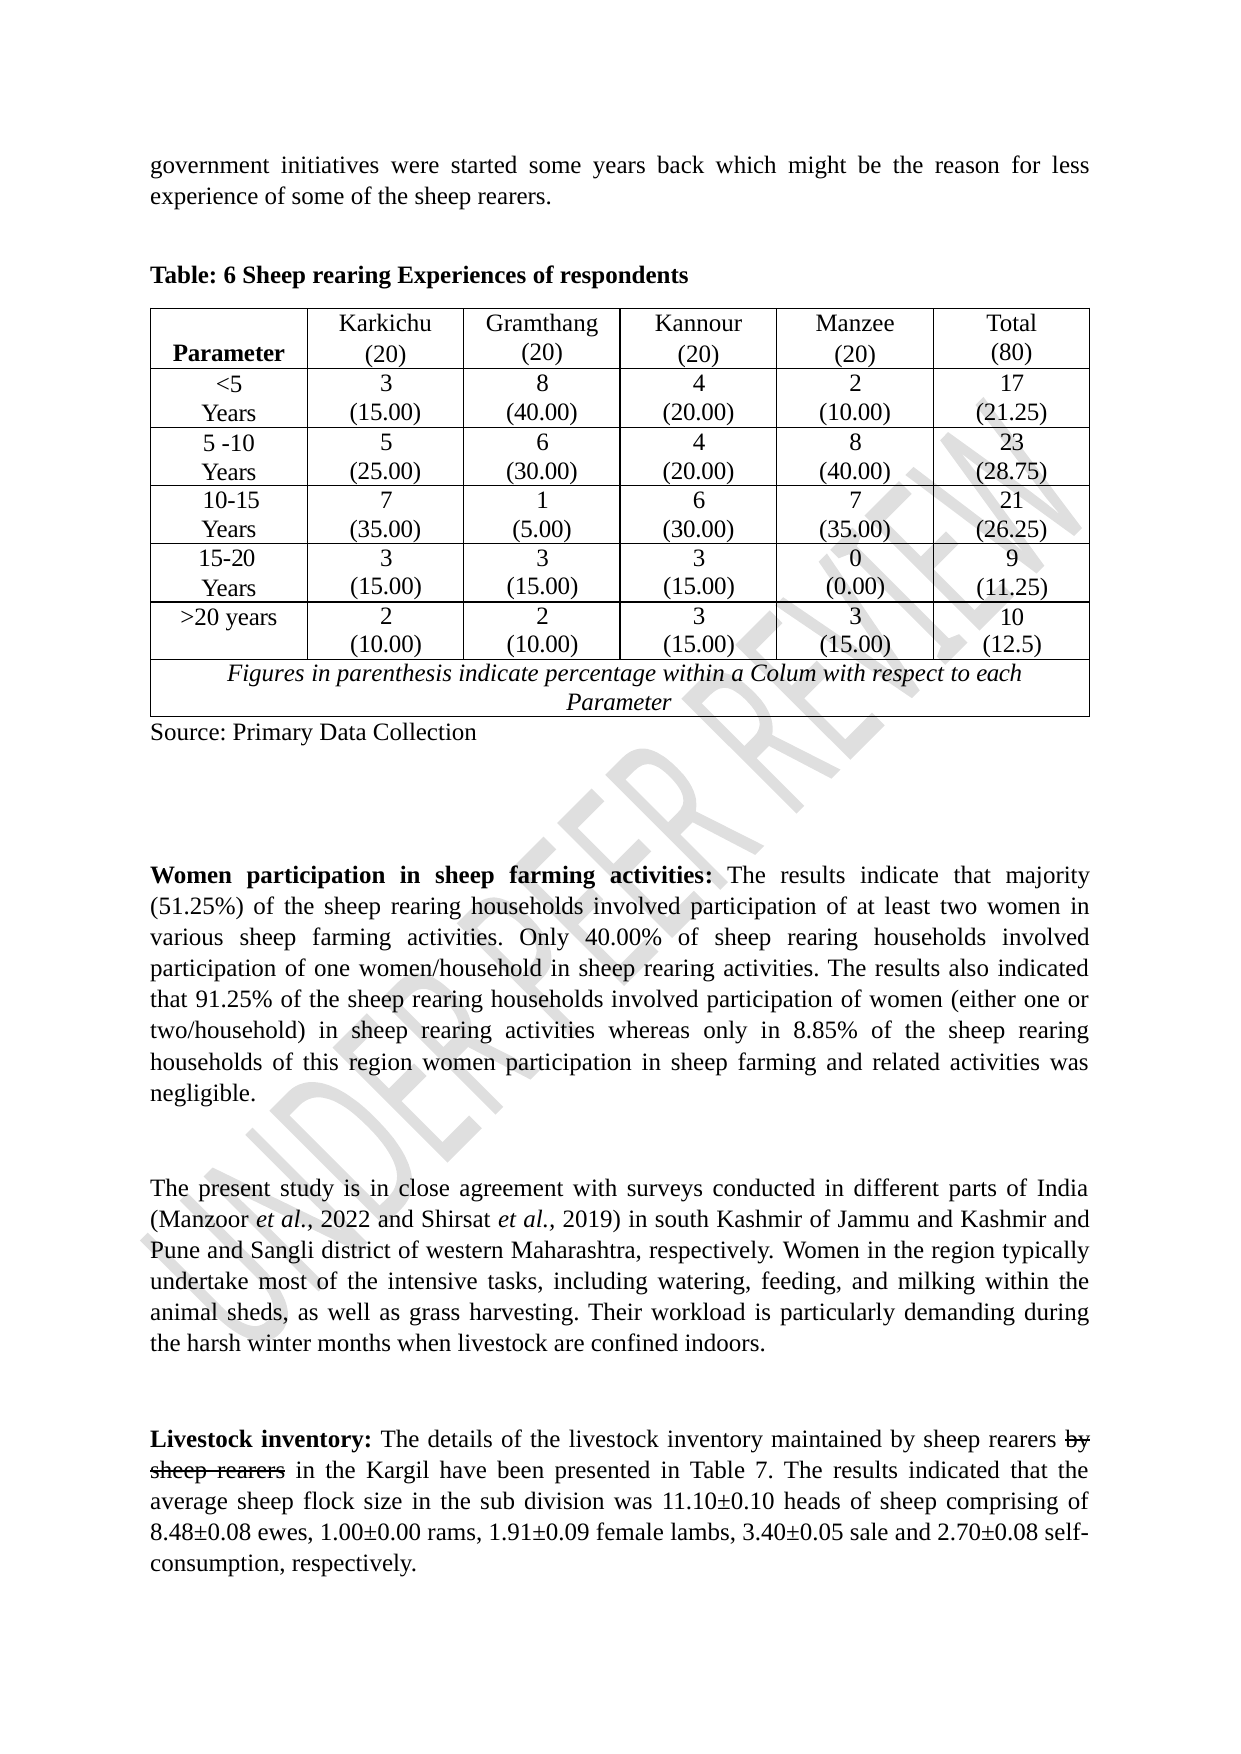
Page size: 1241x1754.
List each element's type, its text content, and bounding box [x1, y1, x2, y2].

table_cell 5 (25.00) [308, 428, 463, 485]
table_cell 4 (20.00) [621, 369, 776, 427]
text Table: 6 Sheep rearing Experiences of respondents [150, 260, 1090, 288]
table_cell 3 (15.00) [308, 544, 463, 601]
table_cell 3 (15.00) [308, 369, 463, 427]
table_cell 1 (5.00) [464, 486, 619, 543]
table_cell <5 Years [151, 369, 307, 427]
table_cell 10-15 Years [151, 486, 307, 543]
table_header Total (80) [934, 309, 1089, 368]
table_cell 6 (30.00) [621, 486, 776, 543]
text Source: Primary Data Collection [150, 717, 1090, 746]
text Women participation in sheep farming activities: The results indicate that majority (51.25%) of the sheep rearing households involved participation of at least two women in various sheep farming activities. Only 40.00% of sheep rearing households involved participation of one women/household in sheep rearing activities. The results also indicated that 91.25% of the sheep rearing households involved participation of women (either one or two/household) in sheep rearing activities whereas only in 8.85% of the sheep rearing households of this region women participation in sheep farming and related activities was negligible. [150, 860, 1090, 1106]
table_cell 0 (0.00) [777, 544, 933, 601]
table_header Karkichu (20) [308, 309, 463, 368]
table_cell 2 (10.00) [464, 603, 619, 658]
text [150, 150, 1090, 210]
table_header Parameter [151, 309, 307, 368]
table_cell 7 (35.00) [308, 486, 463, 543]
text Livestock inventory: The details of the livestock inventory maintained by sheep rearers by sheep rearers in the Kargil have been presented in Table 7. The results indicated that the average sheep flock size in the sub division was 11.10±0.10 heads of sheep comprising of 8.48±0.08 ewes, 1.00±0.00 rams, 1.91±0.09 female lambs, 3.40±0.05 sale and 2.70±0.08 self-consumption, respectively. [150, 1424, 1090, 1577]
table_cell 9 (11.25) [934, 544, 1089, 601]
table_cell 5 -10 Years [151, 428, 307, 485]
table_cell 4 (20.00) [621, 428, 776, 485]
table_cell 2 (10.00) [777, 369, 933, 427]
table_cell Figures in parenthesis indicate percentage within a Colum with respect to each Parameter [151, 660, 1089, 716]
table_cell 8 (40.00) [777, 428, 933, 485]
table_cell 17 (21.25) [934, 369, 1089, 427]
table_cell 3 (15.00) [464, 544, 619, 601]
table_cell 8 (40.00) [464, 369, 619, 427]
table_cell 3 (15.00) [777, 603, 933, 658]
table_header Gramthang (20) [464, 309, 619, 368]
table_cell 7 (35.00) [777, 486, 933, 543]
text The present study is in close agreement with surveys conducted in different parts of India (Manzoor et al., 2022 and Shirsat et al., 2019) in south Kashmir of Jammu and Kashmir and Pune and Sangli district of western Maharashtra, respectively. Women in the region typically undertake most of the intensive tasks, including watering, feeding, and milking within the animal sheds, as well as grass harvesting. Their workload is particularly demanding during the harsh winter months when livestock are confined indoors. [150, 1173, 1090, 1357]
table_cell 3 (15.00) [621, 603, 776, 658]
table_header Manzee (20) [777, 309, 933, 368]
table_cell 15-20 Years [151, 544, 307, 601]
table_header Kannour (20) [621, 309, 776, 368]
table_cell 2 (10.00) [308, 603, 463, 658]
table_cell 23 (28.75) [934, 428, 1089, 485]
table_cell 3 (15.00) [621, 544, 776, 601]
table_cell 10 (12.5) [934, 603, 1089, 658]
table_cell 21 (26.25) [934, 486, 1089, 543]
table_cell 6 (30.00) [464, 428, 619, 485]
table_cell >20 years [151, 603, 307, 658]
